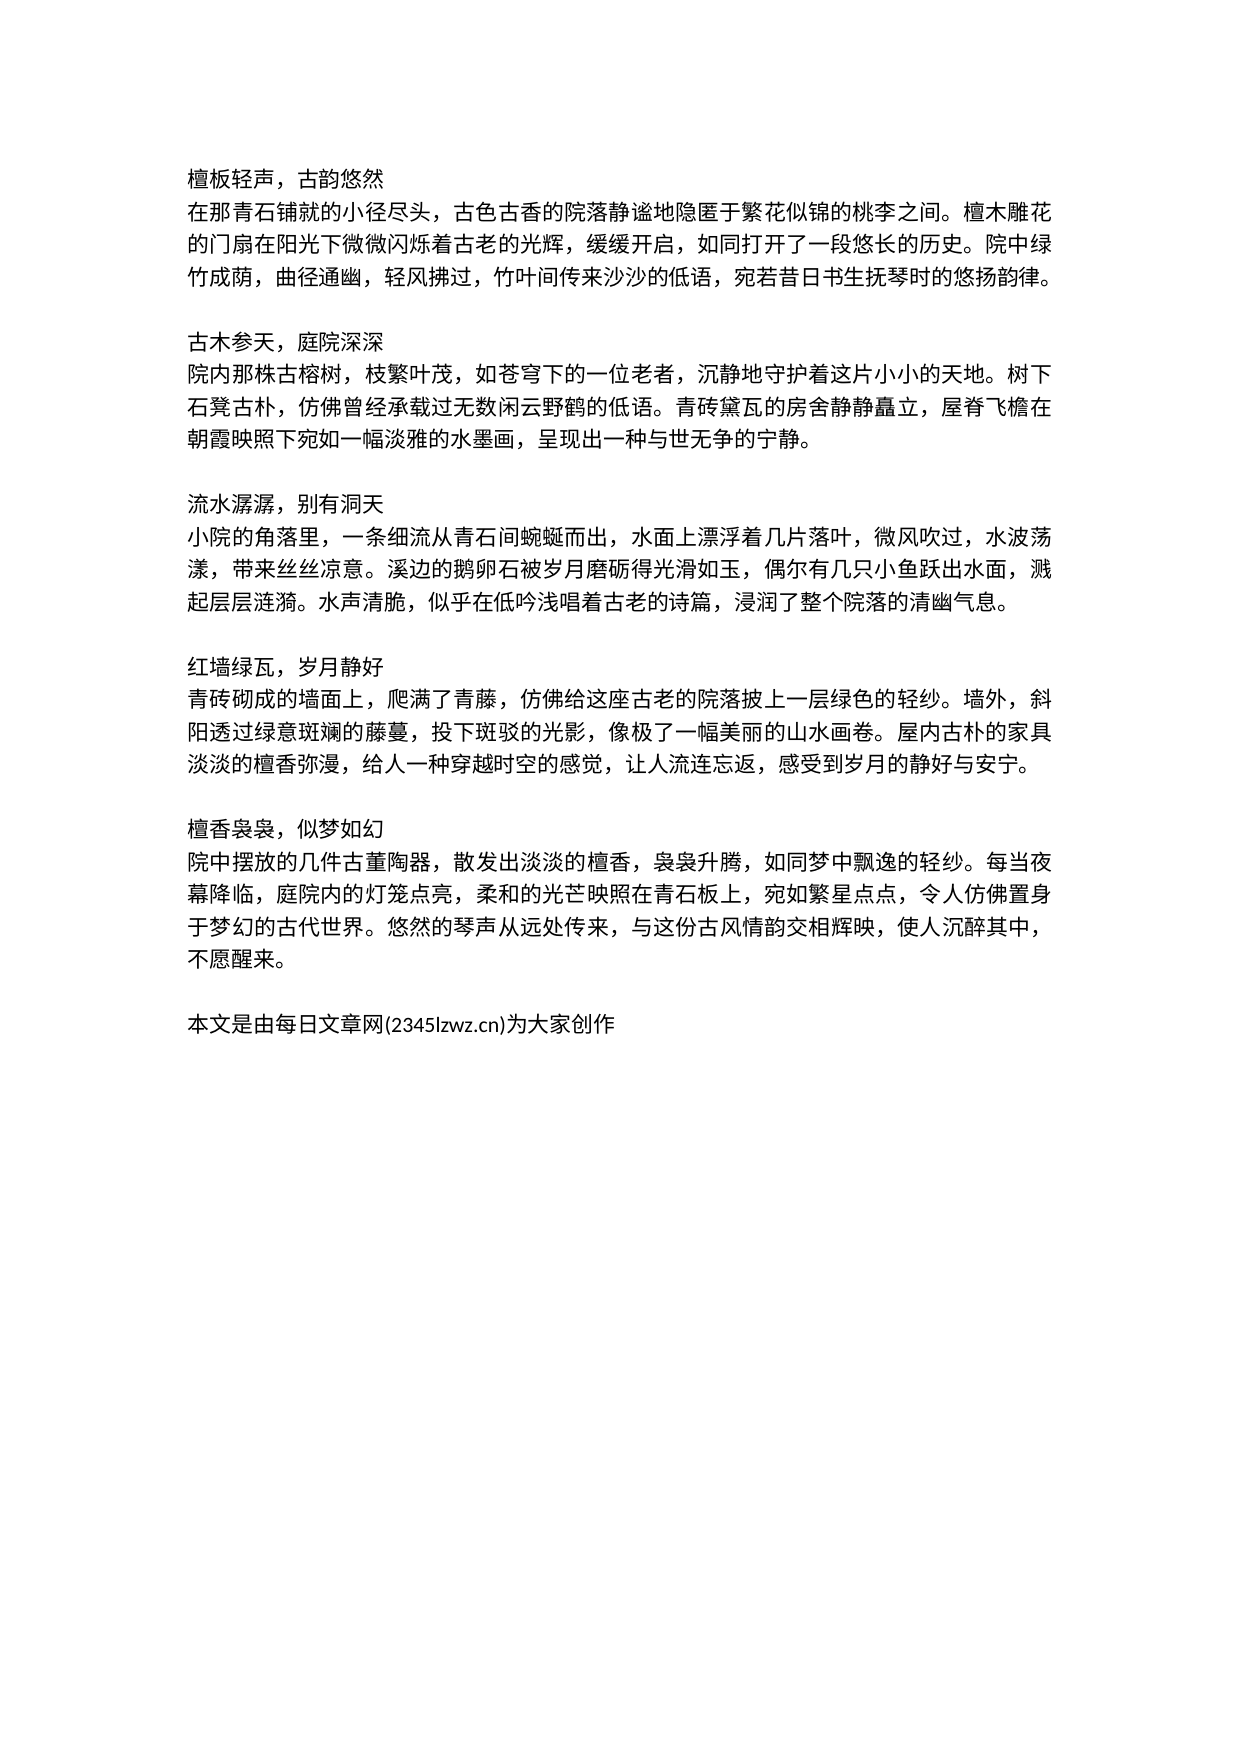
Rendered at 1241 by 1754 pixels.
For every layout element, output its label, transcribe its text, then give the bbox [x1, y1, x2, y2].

text 院中摆放的几件古董陶器，散发出淡淡的檀香，袅袅升腾，如同梦中飘逸的轻纱。每当夜幕降临，庭院内的灯笼点亮，柔和的光芒映照在青石板上，宛如繁星点点，令人仿佛置身于梦幻的古代世界。悠然的琴声从远处传来，与这份古风情韵交相辉映，使人沉醉其中，不愿醒来。 [187, 844, 1053, 974]
text 古木参天，庭院深深 [187, 324, 1053, 357]
text 小院的角落里，一条细流从青石间蜿蜒而出，水面上漂浮着几片落叶，微风吹过，水波荡漾，带来丝丝凉意。溪边的鹅卵石被岁月磨砺得光滑如玉，偶尔有几只小鱼跃出水面，溅起层层涟漪。水声清脆，似乎在低吟浅唱着古老的诗篇，浸润了整个院落的清幽气息。 [187, 519, 1053, 617]
text 檀香袅袅，似梦如幻 [187, 812, 1053, 844]
text 院内那株古榕树，枝繁叶茂，如苍穹下的一位老者，沉静地守护着这片小小的天地。树下石凳古朴，仿佛曾经承载过无数闲云野鹤的低语。青砖黛瓦的房舍静静矗立，屋脊飞檐在朝霞映照下宛如一幅淡雅的水墨画，呈现出一种与世无争的宁静。 [187, 357, 1053, 454]
text 流水潺潺，别有洞天 [187, 487, 1053, 519]
text 本文是由每日文章网(2345lzwz.cn)为大家创作 [187, 1007, 1053, 1039]
text 红墙绿瓦，岁月静好 [187, 649, 1053, 682]
text 檀板轻声，古韵悠然 [187, 162, 1053, 194]
text 在那青石铺就的小径尽头，古色古香的院落静谧地隐匿于繁花似锦的桃李之间。檀木雕花的门扇在阳光下微微闪烁着古老的光辉，缓缓开启，如同打开了一段悠长的历史。院中绿竹成荫，曲径通幽，轻风拂过，竹叶间传来沙沙的低语，宛若昔日书生抚琴时的悠扬韵律。 [187, 194, 1053, 292]
text 青砖砌成的墙面上，爬满了青藤，仿佛给这座古老的院落披上一层绿色的轻纱。墙外，斜阳透过绿意斑斓的藤蔓，投下斑驳的光影，像极了一幅美丽的山水画卷。屋内古朴的家具，淡淡的檀香弥漫，给人一种穿越时空的感觉，让人流连忘返，感受到岁月的静好与安宁。 [187, 682, 1053, 779]
